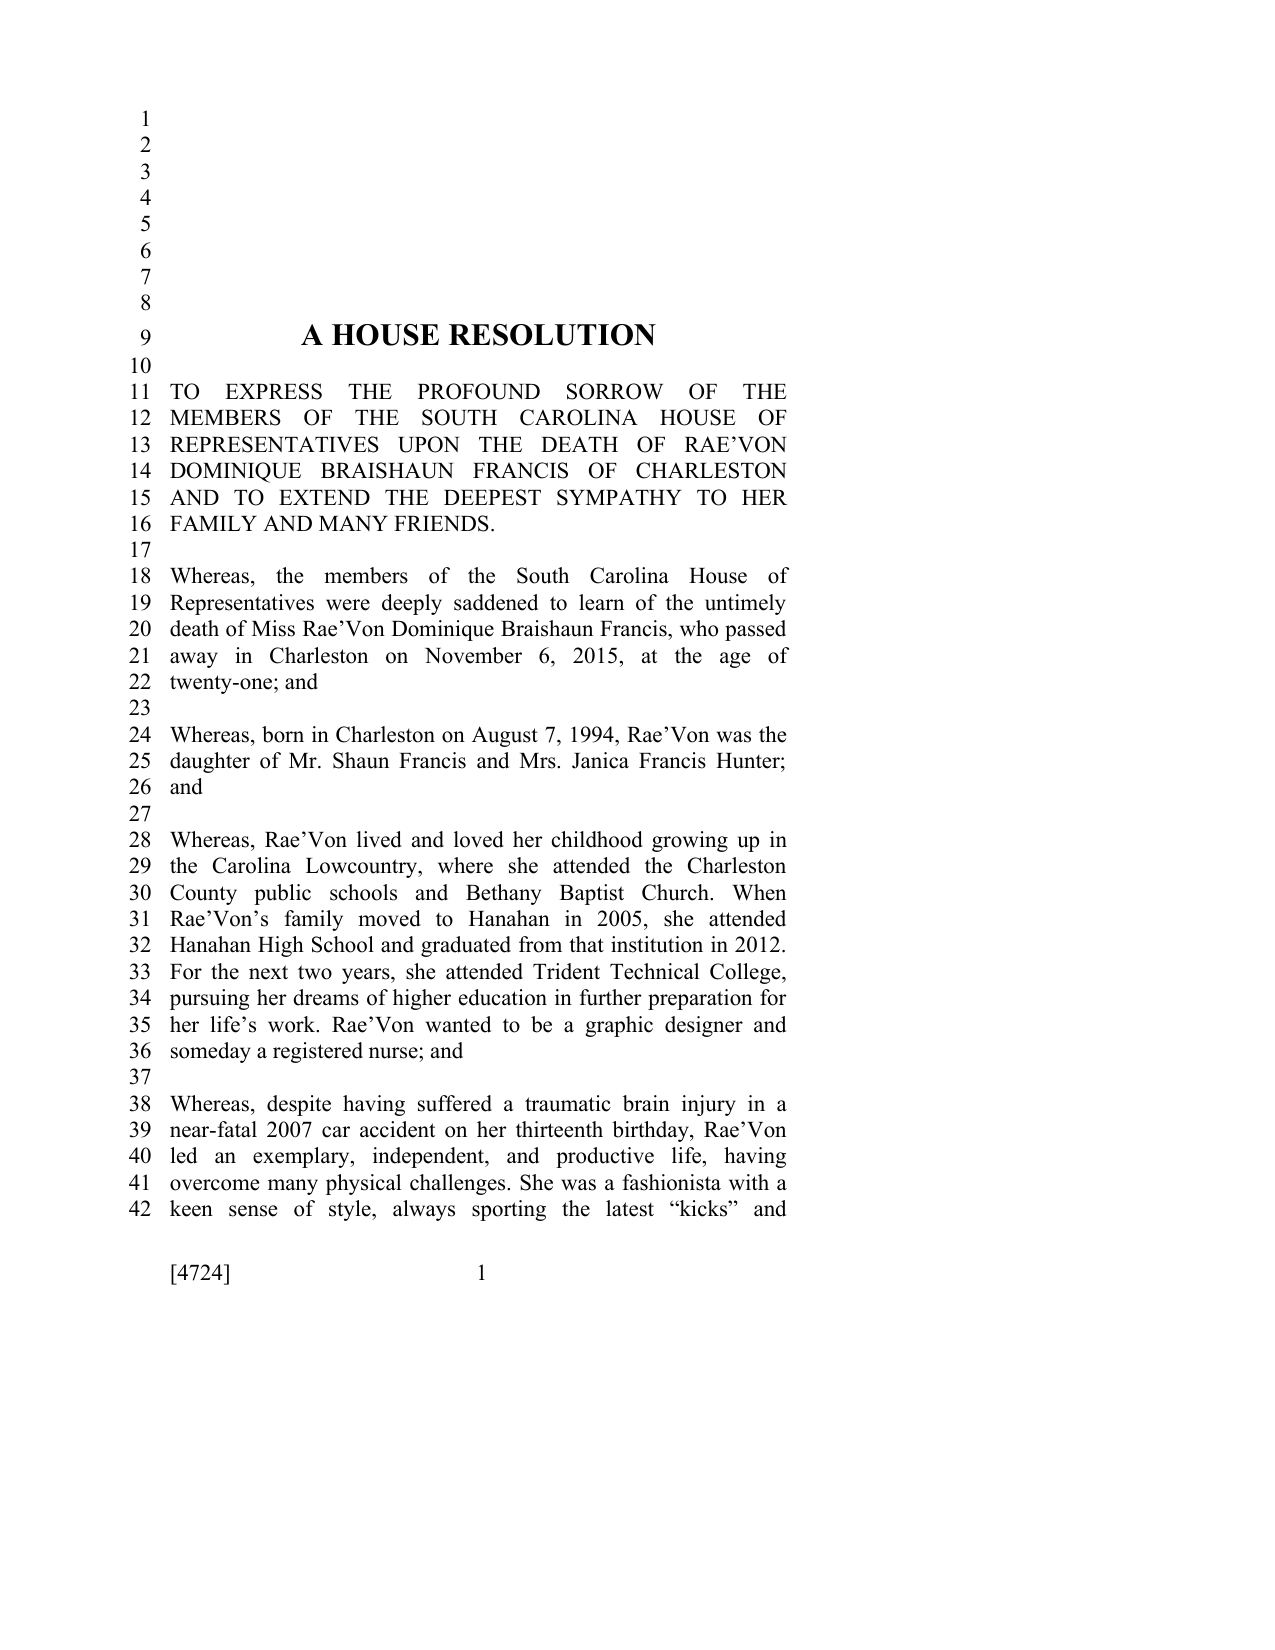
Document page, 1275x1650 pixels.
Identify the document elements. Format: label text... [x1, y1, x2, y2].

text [169, 1090, 787, 1221]
text TO EXPRESS THE PROFOUND SORROW OF THE MEMBERS OF THE SOUTH CAROLINA HOUSE OF REPRESENTATIVES UPON THE DEATH OF RAE’VON DOMINIQUE BRAISHAUN FRANCIS OF CHARLESTON AND TO EXTEND THE DEEPEST SYMPATHY TO HER FAMILY AND MANY FRIENDS. [169, 378, 787, 536]
text A HOUSE RESOLUTION [169, 316, 787, 352]
text Whereas, Rae’Von lived and loved her childhood growing up in the Carolina Lowcountry, where she attended the Charleston County public schools and Bethany Baptist Church. When Rae’Von’s family moved to Hanahan in 2005, she attended Hanahan High School and graduated from that institution in 2012. For the next two years, she attended Trident Technical College, pursuing her dreams of higher education in further preparation for her life’s work. Rae’Von wanted to be a graphic designer and someday a registered nurse; and [169, 826, 787, 1063]
text Whereas, born in Charleston on August 7, 1994, Rae’Von was the daughter of Mr. Shaun Francis and Mrs. Janica Francis Hunter; and [169, 721, 787, 800]
text Whereas, the members of the South Carolina House of Representatives were deeply saddened to learn of the untimely death of Miss Rae’Von Dominique Braishaun Francis, who passed away in Charleston on November 6, 2015, at the age of twenty-one; and [169, 563, 787, 694]
